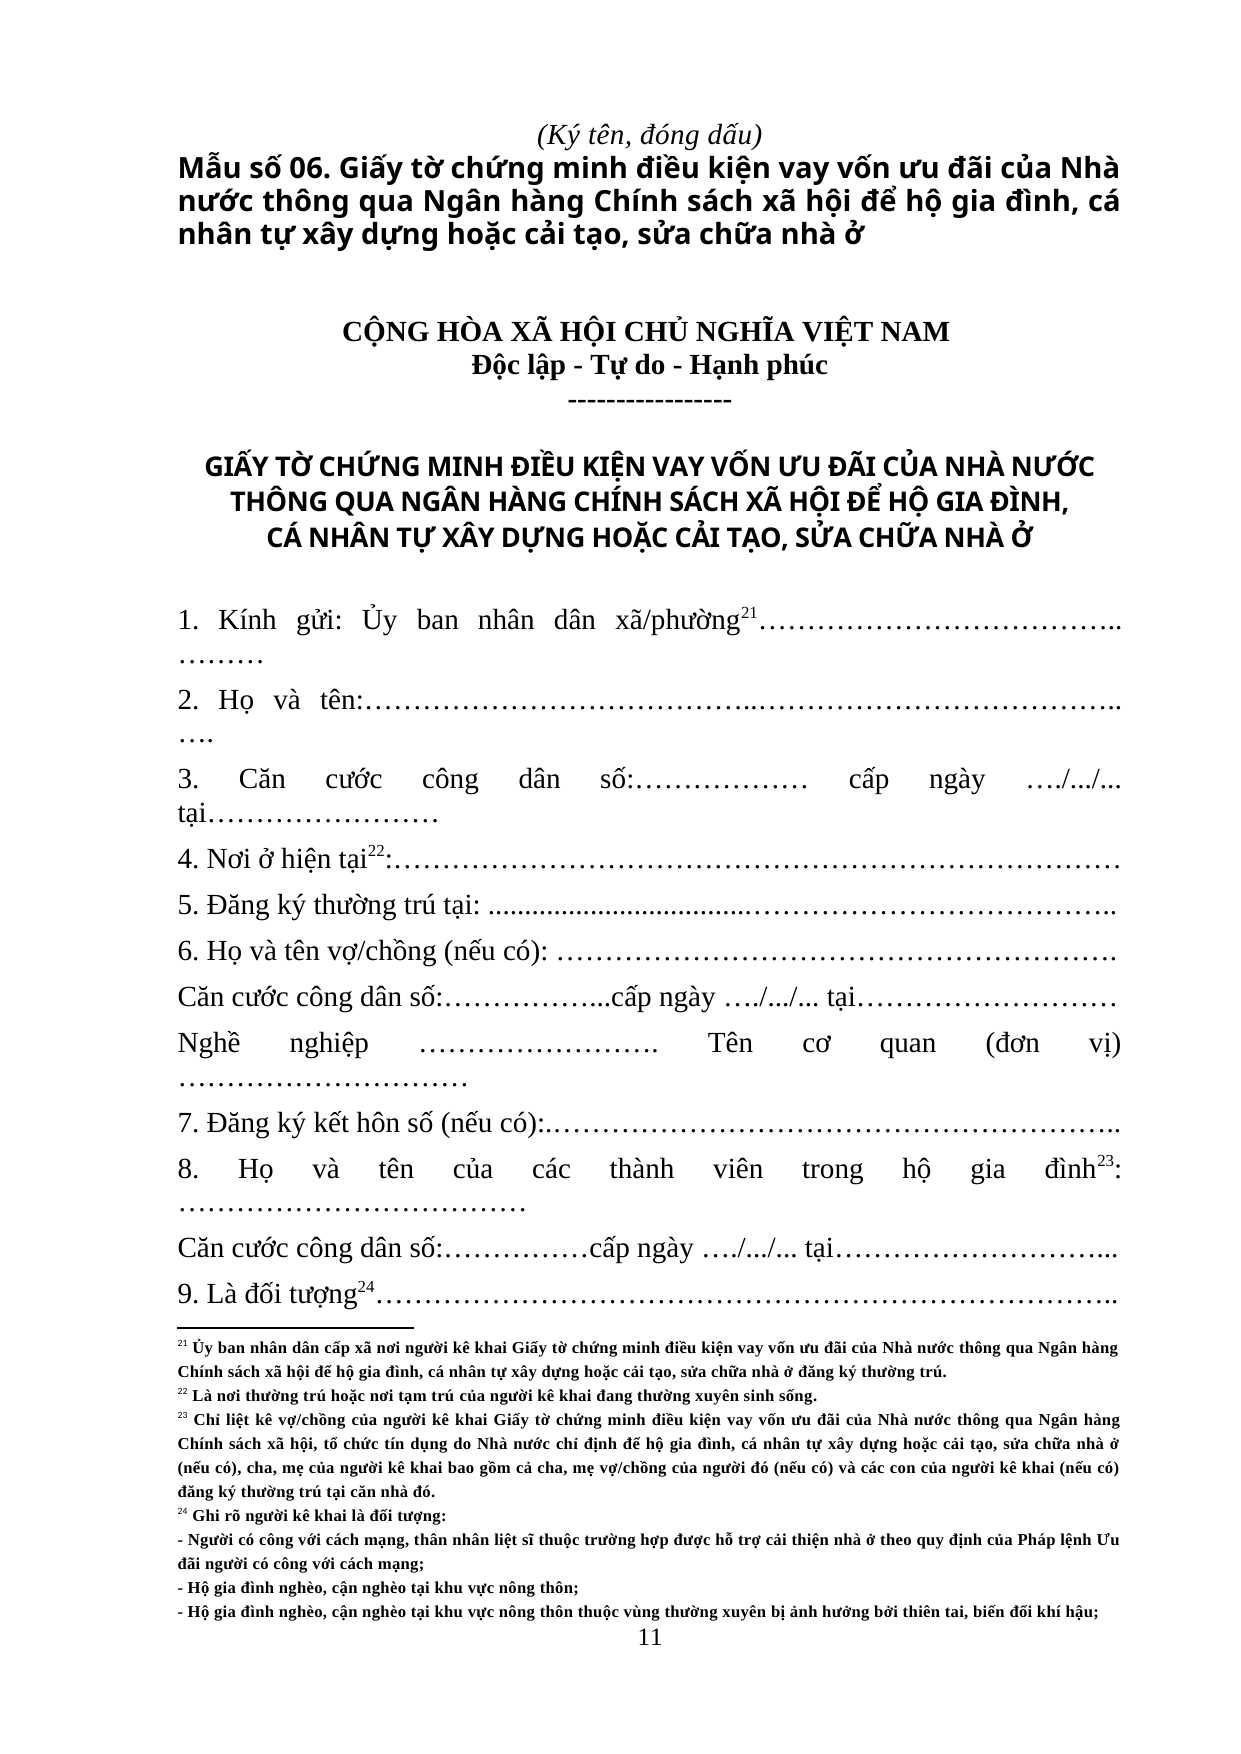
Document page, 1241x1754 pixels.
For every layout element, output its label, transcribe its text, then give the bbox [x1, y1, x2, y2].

text CỘNG HÒA XÃ HỘI CHỦ NGHĨA VIỆT NAM Độc lập - Tự do - Hạnh phúc ----------------- [177, 314, 1122, 414]
text 9. Là đối tượng………………………………………………………………….. [177, 1276, 1122, 1310]
text 8. Họ và tên của các thành viên trong hộ gia đình:……………………………… [177, 1151, 1122, 1218]
text Căn cước công dân số:……………cấp ngày …./.../... tại………………………... [177, 1230, 1122, 1264]
text 4. Nơi ở hiện tại:………………………………………………………………… [177, 841, 1122, 874]
text Nghề nghiệp ……………………. Tên cơ quan (đơn vị) ………………………… [177, 1025, 1122, 1092]
text (Ký tên, đóng dấu) [177, 118, 1122, 151]
text 6. Họ và tên vợ/chồng (nếu có): …………………………………………………. [177, 933, 1122, 967]
text 5. Đăng ký thường trú tại: ……………………………….. [177, 887, 1122, 921]
text Căn cước công dân số:……………...cấp ngày …./.../... tại……………………… [177, 979, 1122, 1013]
text GIẤY TỜ CHỨNG MINH ĐIỀU KIỆN VAY VỐN ƯU ĐÃI CỦA NHÀ NƯỚC THÔNG QUA NGÂN HÀNG CHÍNH SÁCH XÃ HỘI ĐỂ HỘ GIA ĐÌNH, [177, 448, 1122, 519]
text 3. Căn cước công dân số:……………… cấp ngày …./.../... tại…………………… [177, 761, 1122, 828]
text 2. Họ và tên:…………………………………..………………………………..…. [177, 682, 1122, 749]
text CÁ NHÂN TỰ XÂY DỰNG HOẶC CẢI TẠO, SỬA CHỮA NHÀ Ở [177, 519, 1122, 554]
text Mẫu số 06. Giấy tờ chứng minh điều kiện vay vốn ưu đãi của Nhà nước thông qua Ngân hàng Chính sách xã hội để hộ gia đình, cá nhân tự xây dựng hoặc cải tạo, sửa chữa nhà ở [177, 151, 1122, 251]
text 1. Kính gửi: Ủy ban nhân dân xã/phường………………………………..……… [177, 602, 1122, 669]
text 7. Đăng ký kết hôn số (nếu có):.………………………………………………….. [177, 1105, 1122, 1138]
